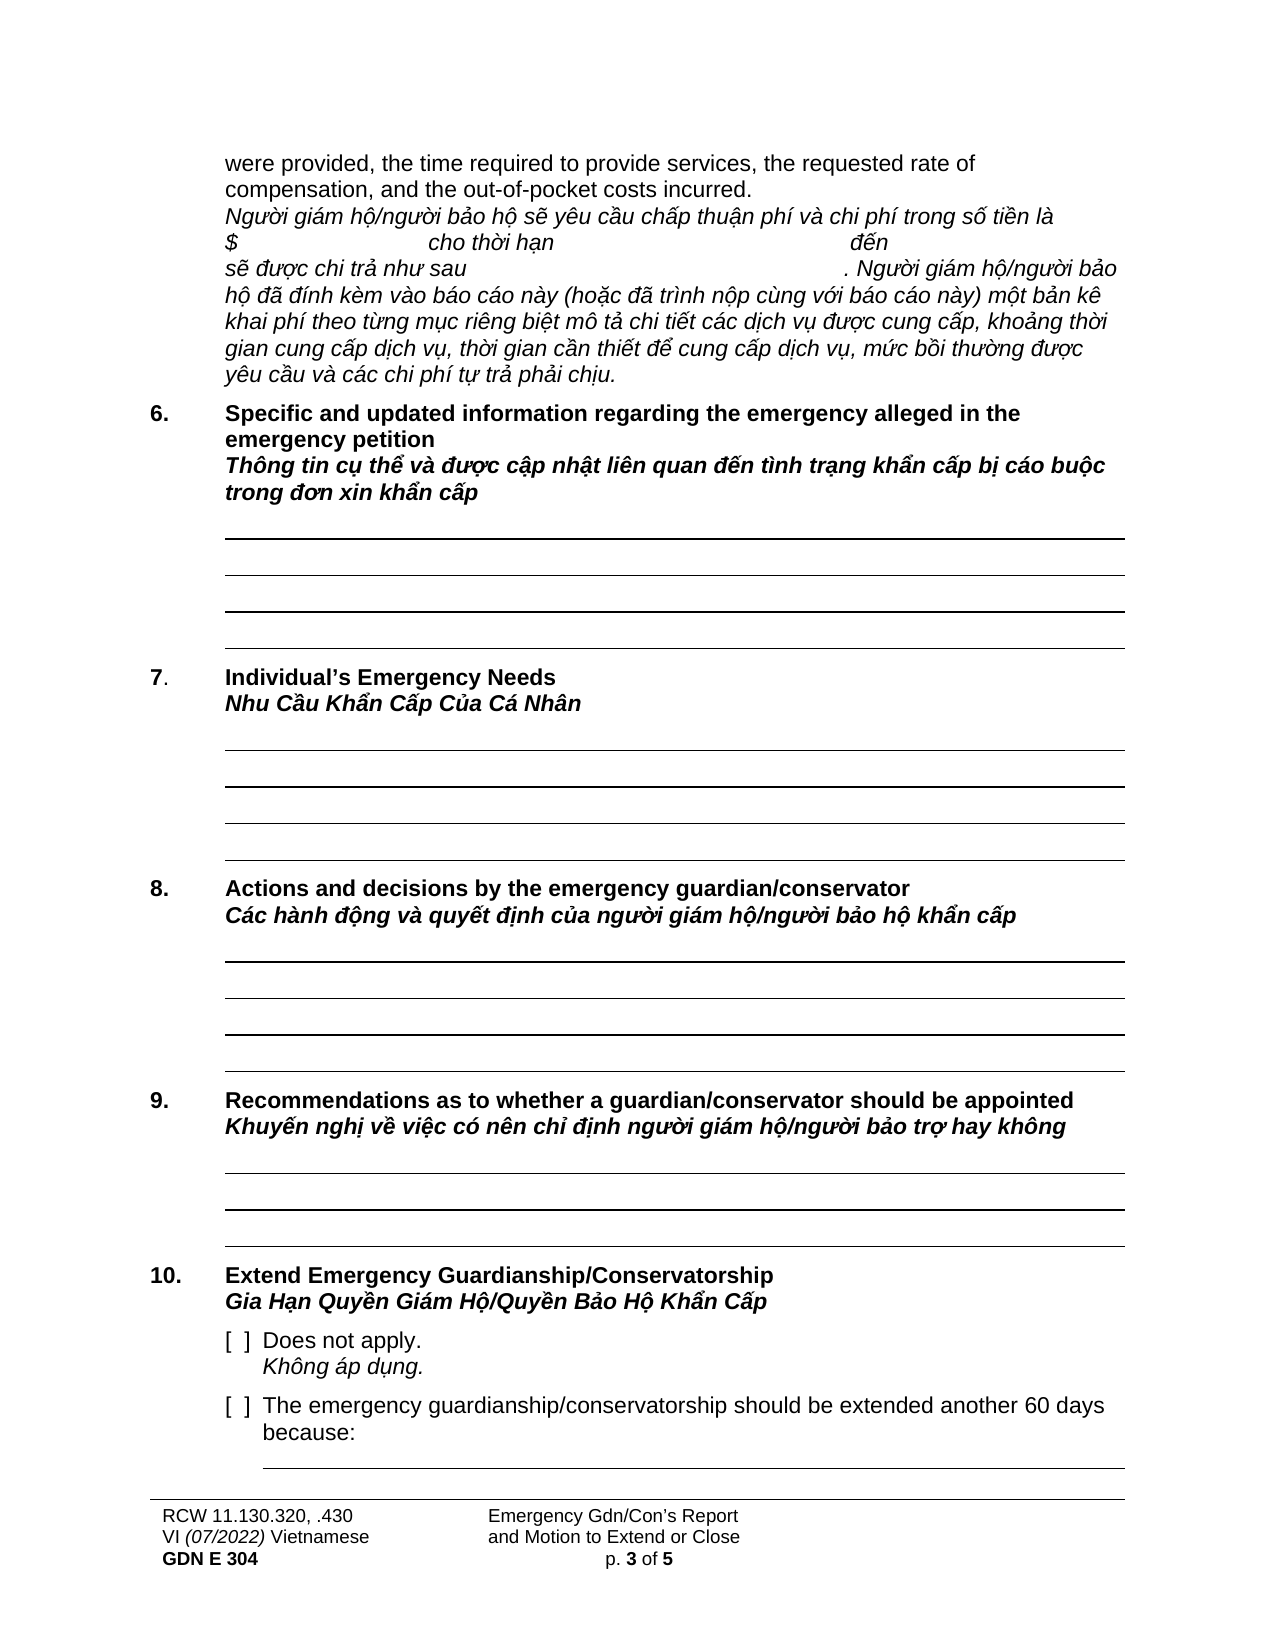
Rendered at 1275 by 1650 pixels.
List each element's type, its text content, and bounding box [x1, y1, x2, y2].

text [ ] The emergency guardianship/conservatorship should be extended another 60 days because: [225, 1392, 1125, 1471]
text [225, 150, 1125, 203]
text Không áp dụng. [225, 1353, 1125, 1379]
text 10. Extend Emergency Guardianship/Conservatorship [150, 1262, 1125, 1288]
list 9. Recommendations as to whether a guardian/conservator should be appointed [150, 1087, 1125, 1113]
list Khuyến nghị về việc có nên chỉ định người giám hộ/người bảo trợ hay không [150, 1113, 1125, 1139]
text [ ] Does not apply. [225, 1327, 1125, 1353]
text 7. Individual’s Emergency Needs [150, 664, 1125, 690]
text Thông tin cụ thể và được cập nhật liên quan đến tình trạng khẩn cấp bị cáo buộc trong đơn xin khẩn cấp [150, 452, 1125, 505]
text Nhu Cầu Khẩn Cấp Của Cá Nhân [150, 690, 1125, 717]
text Người giám hộ/người bảo hộ sẽ yêu cầu chấp thuận phí và chi phí trong số tiền là $ cho thời hạn đến sẽ được chi trả như sau . Người giám hộ/người bảo hộ đã đính kèm vào báo cáo này (hoặc đã trình nộp cùng với báo cáo này) một bản kê khai phí theo từng mục riêng biệt mô tả chi tiết các dịch vụ được cung cấp, khoảng thời gian cung cấp dịch vụ, thời gian cần thiết để cung cấp dịch vụ, mức bồi thường được yêu cầu và các chi phí tự trả phải chịu. [225, 203, 1125, 387]
list Các hành động và quyết định của người giám hộ/người bảo hộ khẩn cấp [150, 902, 1125, 928]
list 8. Actions and decisions by the emergency guardian/conservator [150, 875, 1125, 902]
text Gia Hạn Quyền Giám Hộ/Quyền Bảo Hộ Khẩn Cấp [150, 1288, 1125, 1314]
text 6. Specific and updated information regarding the emergency alleged in the emergency petition [435, 400, 1125, 452]
